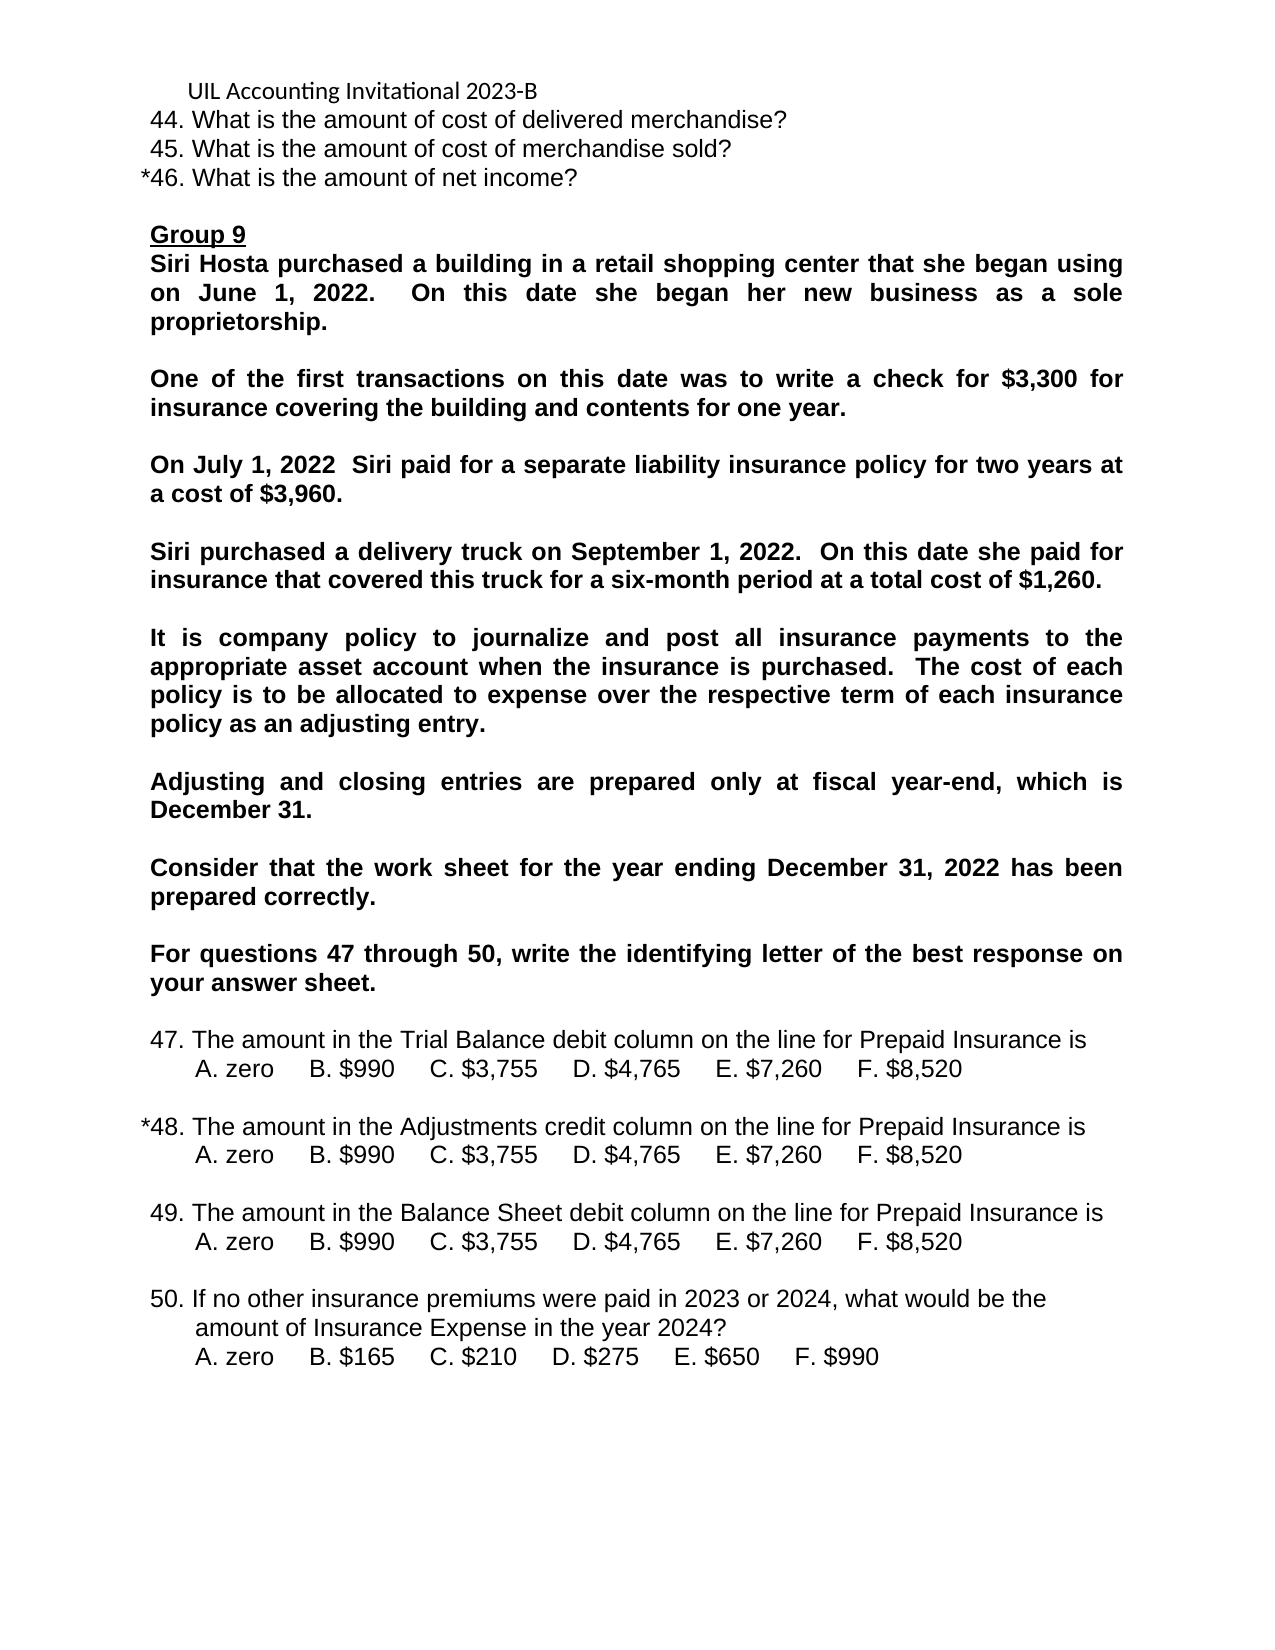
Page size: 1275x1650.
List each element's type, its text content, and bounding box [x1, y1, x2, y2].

text Siri purchased a delivery truck on September 1, 2022. On this date she paid for insurance that covered this truck for a six-month period at a total cost of $1,260. [150, 537, 1125, 594]
text *46. What is the amount of net income? [141, 163, 1125, 192]
text *48. The amount in the Adjustments credit column on the line for Prepaid Insurance is [141, 1112, 1125, 1141]
text A. zero B. $990 C. $3,755 D. $4,765 E. $7,260 F. $8,520 [150, 1227, 1125, 1256]
text 44. What is the amount of cost of delivered merchandise? [150, 106, 1125, 134]
text Adjusting and closing entries are prepared only at fiscal year-end, which is December 31. [150, 767, 1125, 824]
text A. zero B. $990 C. $3,755 D. $4,765 E. $7,260 F. $8,520 [150, 1054, 1125, 1083]
text On July 1, 2022 Siri paid for a separate liability insurance policy for two years at a cost of $3,960. [150, 451, 1125, 508]
text One of the first transactions on this date was to write a check for $3,300 for insurance covering the building and contents for one year. [150, 364, 1125, 422]
text 47. The amount in the Trial Balance debit column on the line for Prepaid Insurance is [150, 1026, 1125, 1054]
text It is company policy to journalize and post all insurance payments to the appropriate asset account when the insurance is purchased. The cost of each policy is to be allocated to expense over the respective term of each insurance policy as an adjusting entry. [150, 623, 1125, 738]
text Siri Hosta purchased a building in a retail shopping center that she began using on June 1, 2022. On this date she began her new business as a sole proprietorship. [150, 249, 1125, 336]
text amount of Insurance Expense in the year 2024? [150, 1313, 1125, 1342]
text A. zero B. $165 C. $210 D. $275 E. $650 F. $990 [150, 1342, 1125, 1371]
text 45. What is the amount of cost of merchandise sold? [150, 134, 1125, 163]
text Consider that the work sheet for the year ending December 31, 2022 has been prepared correctly. [150, 853, 1125, 911]
text Group 9 [150, 221, 1125, 249]
text A. zero B. $990 C. $3,755 D. $4,765 E. $7,260 F. $8,520 [150, 1141, 1125, 1169]
text 49. The amount in the Balance Sheet debit column on the line for Prepaid Insurance is [150, 1198, 1125, 1227]
text 50. If no other insurance premiums were paid in 2023 or 2024, what would be the [150, 1284, 1125, 1313]
text For questions 47 through 50, write the identifying letter of the best response on your answer sheet. [150, 939, 1125, 997]
